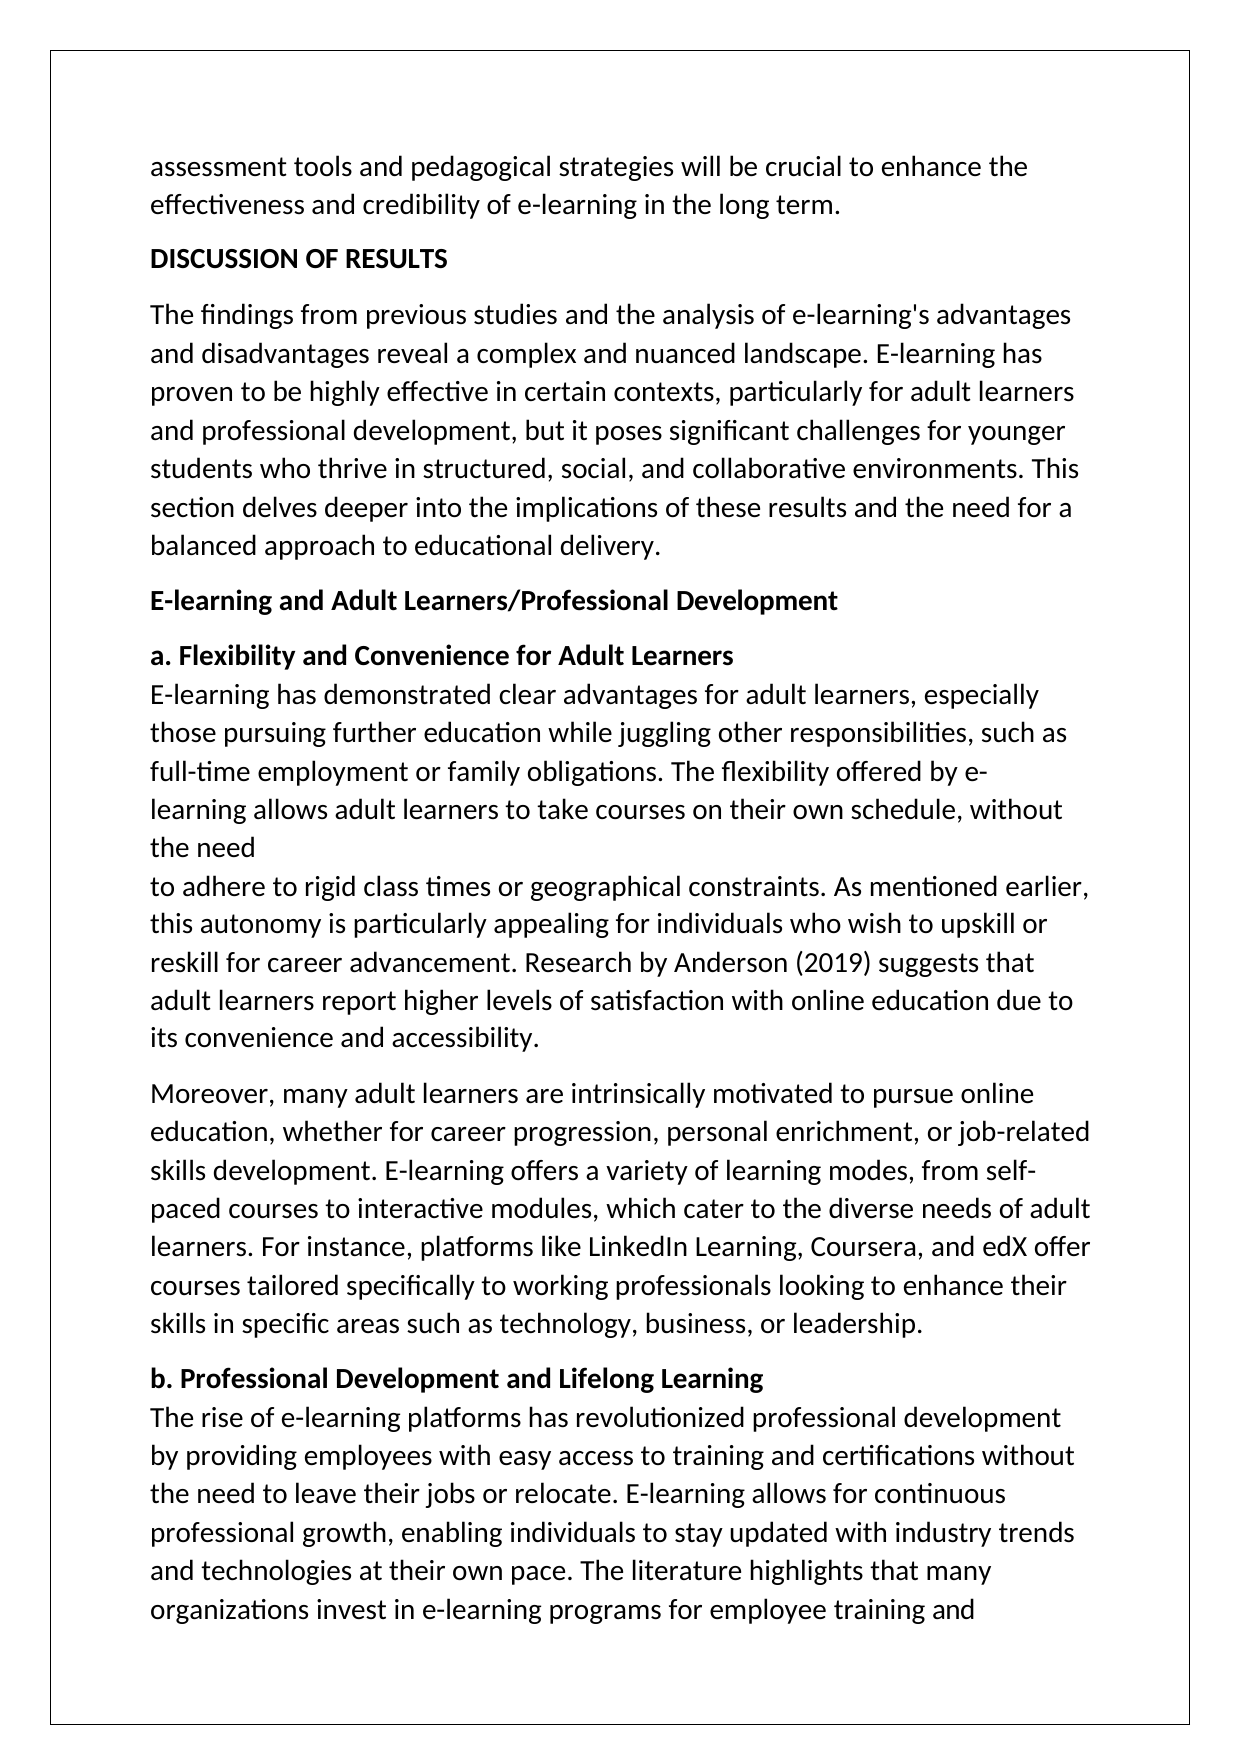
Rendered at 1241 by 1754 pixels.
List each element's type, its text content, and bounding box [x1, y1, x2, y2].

text The rise of e-learning platforms has revolutionized professional development by providing employees with easy access to training and certifications without the need to leave their jobs or relocate. E-learning allows for continuous professional growth, enabling individuals to stay updated with industry trends and technologies at their own pace. The literature highlights that many [150, 1399, 1078, 1588]
text to adhere to rigid class times or geographical constraints. As mentioned earlier, this autonomy is particularly appealing for individuals who wish to upskill or [150, 868, 1103, 941]
text DISCUSSION OF RESULTS [150, 241, 1103, 276]
text paced courses to interactive modules, which cater to the diverse needs of adult learners. For instance, platforms like LinkedIn Learning, Coursera, and edX offer courses tailored specifically to working professionals looking to enhance their skills in specific areas such as technology, business, or leadership. [150, 1190, 1103, 1341]
list Flexibility and Convenience for Adult Learners [150, 637, 1103, 673]
subtitle Professional Development and Lifelong Learning [150, 1360, 1103, 1396]
text reskill for career advancement. Research by Anderson (2019) suggests that adult learners report higher levels of satisfaction with online education due to its convenience and accessibility. [150, 944, 1078, 1055]
text organizations invest in e-learning programs for employee training and [150, 1591, 1103, 1626]
subtitle E-learning and Adult Learners/Professional Development [150, 582, 1103, 617]
text E-learning has demonstrated clear advantages for adult learners, especially those pursuing further education while juggling other responsibilities, such as full-time employment or family obligations. The flexibility offered by e-learning allows adult learners to take courses on their own schedule, without the need [150, 676, 1081, 865]
text Moreover, many adult learners are intrinsically motivated to pursue online education, whether for career progression, personal enrichment, or job-related skills development. E-learning offers a variety of learning modes, from self- [150, 1075, 1103, 1187]
text assessment tools and pedagogical strategies will be crucial to enhance the effectiveness and credibility of e-learning in the long term. [150, 148, 1103, 222]
text The findings from previous studies and the analysis of e-learning's advantages and disadvantages reveal a complex and nuanced landscape. E-learning has proven to be highly effective in certain contexts, particularly for adult learners and professional development, but it poses significant challenges for younger students who thrive in structured, social, and collaborative environments. This section delves deeper into the implications of these results and the need for a balanced approach to educational delivery. [150, 296, 1103, 563]
